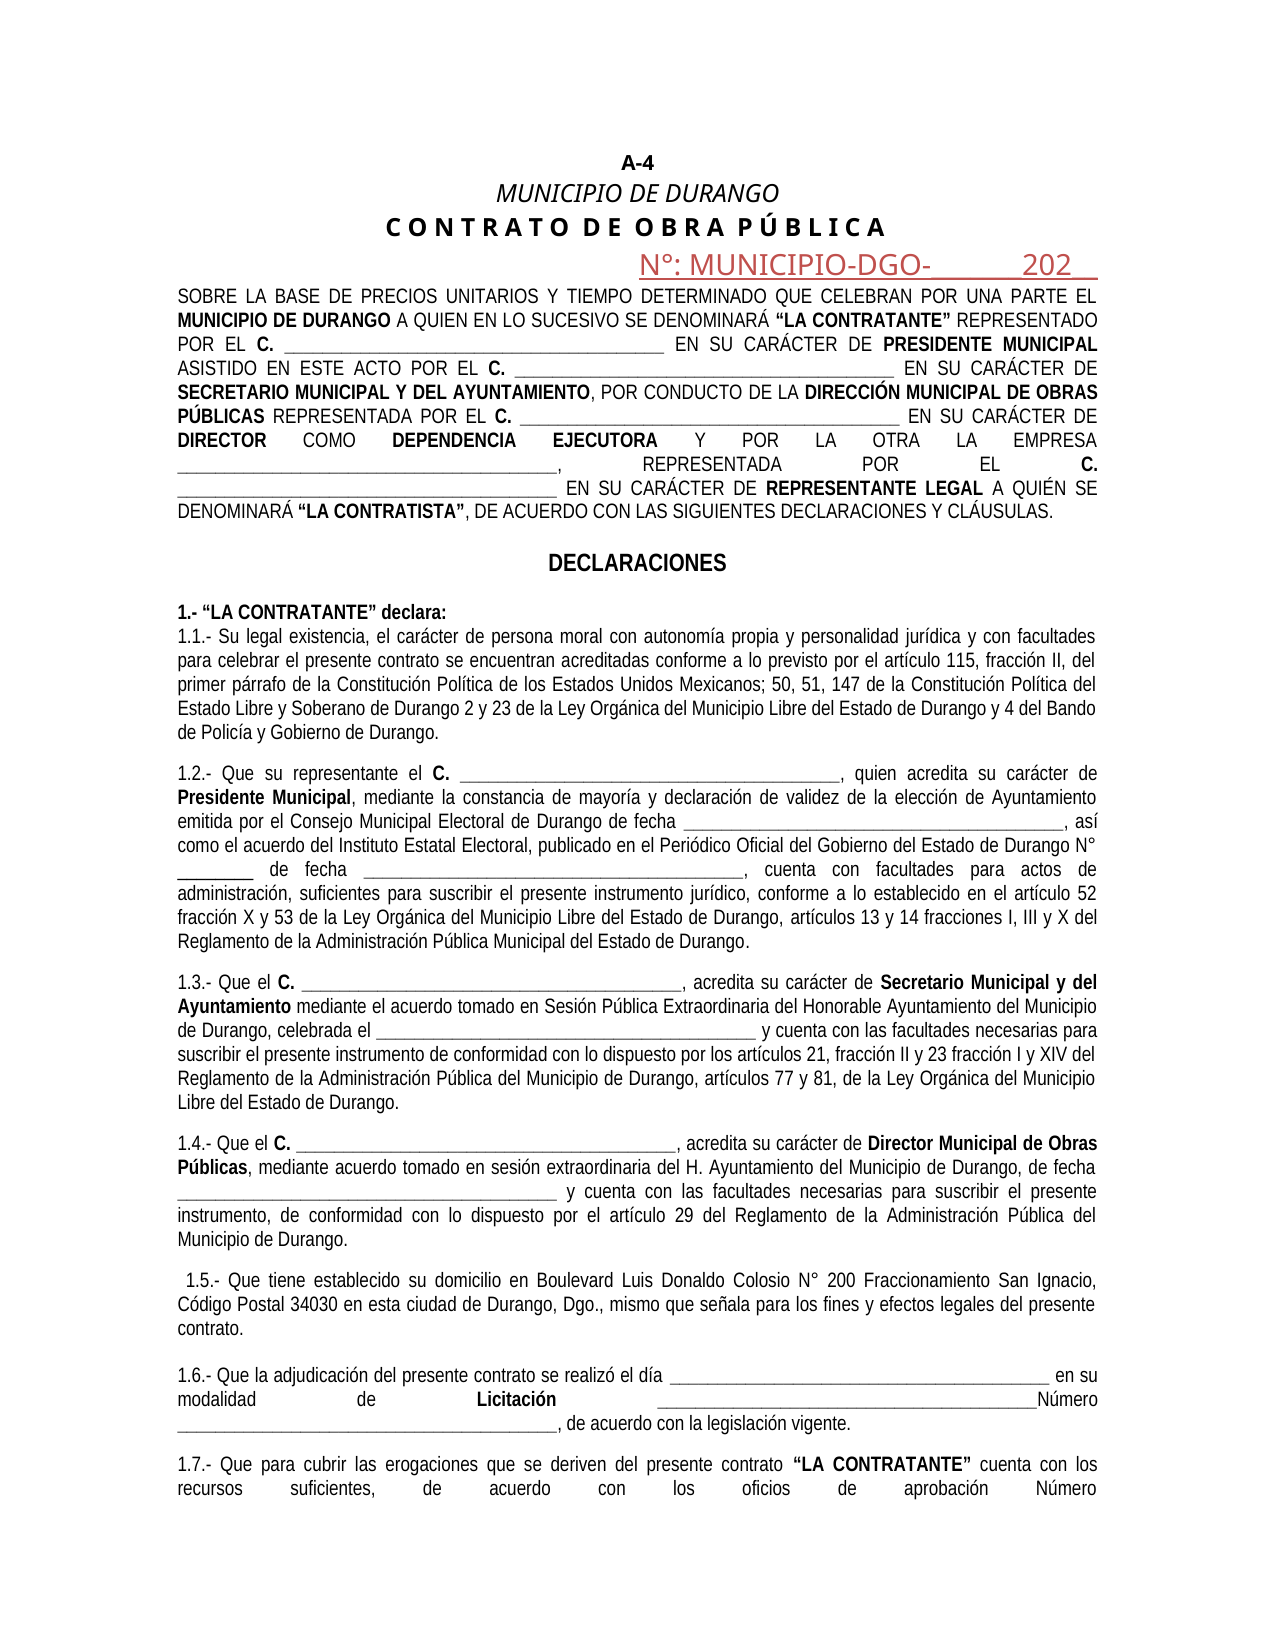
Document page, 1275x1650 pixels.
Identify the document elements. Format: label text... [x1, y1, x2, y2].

title A-4 [177, 148, 1098, 176]
text 1.3.- Que el C. ________________________________________, acredita su carácter de Secretario Municipal y del Ayuntamiento mediante el acuerdo tomado en Sesión Pública Extraordinaria del Honorable Ayuntamiento del Municipio de Durango, celebrada el ________________________________________ y cuenta con las facultades necesarias para suscribir el presente instrumento de conformidad con lo dispuesto por los artículos 21, fracción II y 23 fracción I y XIV del Reglamento de la Administración Pública del Municipio de Durango, artículos 77 y 81, de la Ley Orgánica del Municipio Libre del Estado de Durango. [177, 970, 1098, 1113]
text 1.2.- Que su representante el C. ________________________________________, quien acredita su carácter de Presidente Municipal, mediante la constancia de mayoría y declaración de validez de la elección de Ayuntamiento emitida por el Consejo Municipal Electoral de Durango de fecha ________________________________________, así como el acuerdo del Instituto Estatal Electoral, publicado en el Periódico Oficial del Gobierno del Estado de Durango N° ________ de fecha ________________________________________, cuenta con facultades para actos de administración, suficientes para suscribir el presente instrumento jurídico, conforme a lo establecido en el artículo 52 fracción X y 53 de la Ley Orgánica del Municipio Libre del Estado de Durango, artículos 13 y 14 fracciones I, III y X del Reglamento de la Administración Pública Municipal del Estado de Durango. [177, 761, 1098, 953]
text C O N T R A T O D E O B R A P Ú B L I C A [177, 210, 1092, 244]
text 1.- “LA CONTRATANTE” declara: [177, 600, 1098, 624]
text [177, 1452, 1098, 1500]
text 1.6.- Que la adjudicación del presente contrato se realizó el día ________________________________________ en su modalidad de Licitación ________________________________________Número ________________________________________, de acuerdo con la legislación vigente. [177, 1363, 1098, 1435]
text 1.5.- Que tiene establecido su domicilio en Boulevard Luis Donaldo Colosio N° 200 Fraccionamiento San Ignacio, Código Postal 34030 en esta ciudad de Durango, Dgo., mismo que señala para los fines y efectos legales del presente contrato. [177, 1267, 1098, 1339]
text 1.1.- Su legal existencia, el carácter de persona moral con autonomía propia y personalidad jurídica y con facultades para celebrar el presente contrato se encuentran acreditadas conforme a lo previsto por el artículo 115, fracción II, del primer párrafo de la Constitución Política de los Estados Unidos Mexicanos; 50, 51, 147 de la Constitución Política del Estado Libre y Soberano de Durango 2 y 23 de la Ley Orgánica del Municipio Libre del Estado de Durango y 4 del Bando de Policía y Gobierno de Durango. [177, 624, 1098, 744]
text SOBRE LA BASE DE PRECIOS UNITARIOS Y TIEMPO DETERMINADO QUE CELEBRAN POR UNA PARTE EL MUNICIPIO DE DURANGO A QUIEN EN LO SUCESIVO SE DENOMINARÁ “LA CONTRATANTE” REPRESENTADO POR EL C. ________________________________________ EN SU CARÁCTER DE PRESIDENTE MUNICIPAL ASISTIDO EN ESTE ACTO POR EL C. ________________________________________ EN SU CARÁCTER DE SECRETARIO MUNICIPAL Y DEL AYUNTAMIENTO, POR CONDUCTO DE LA DIRECCIÓN MUNICIPAL DE OBRAS PÚBLICAS REPRESENTADA POR EL C. ________________________________________ EN SU CARÁCTER DE DIRECTOR COMO DEPENDENCIA EJECUTORA Y POR LA OTRA LA EMPRESA ________________________________________, REPRESENTADA POR EL C. ________________________________________ EN SU CARÁCTER DE REPRESENTANTE LEGAL A QUIÉN SE DENOMINARÁ “LA CONTRATISTA”, DE ACUERDO CON LAS SIGUIENTES DECLARACIONES Y CLÁUSULAS. [177, 284, 1098, 523]
subtitle DECLARACIONES [177, 547, 1098, 576]
text 1.4.- Que el C. ________________________________________, acredita su carácter de Director Municipal de Obras Públicas, mediante acuerdo tomado en sesión extraordinaria del H. Ayuntamiento del Municipio de Durango, de fecha ________________________________________ y cuenta con las facultades necesarias para suscribir el presente instrumento, de conformidad con lo dispuesto por el artículo 29 del Reglamento de la Administración Pública del Municipio de Durango. [177, 1131, 1098, 1250]
text MUNICIPIO DE DURANGO [177, 176, 1098, 210]
text N°: MUNICIPIO-DGO-_______202__ [177, 244, 1098, 284]
